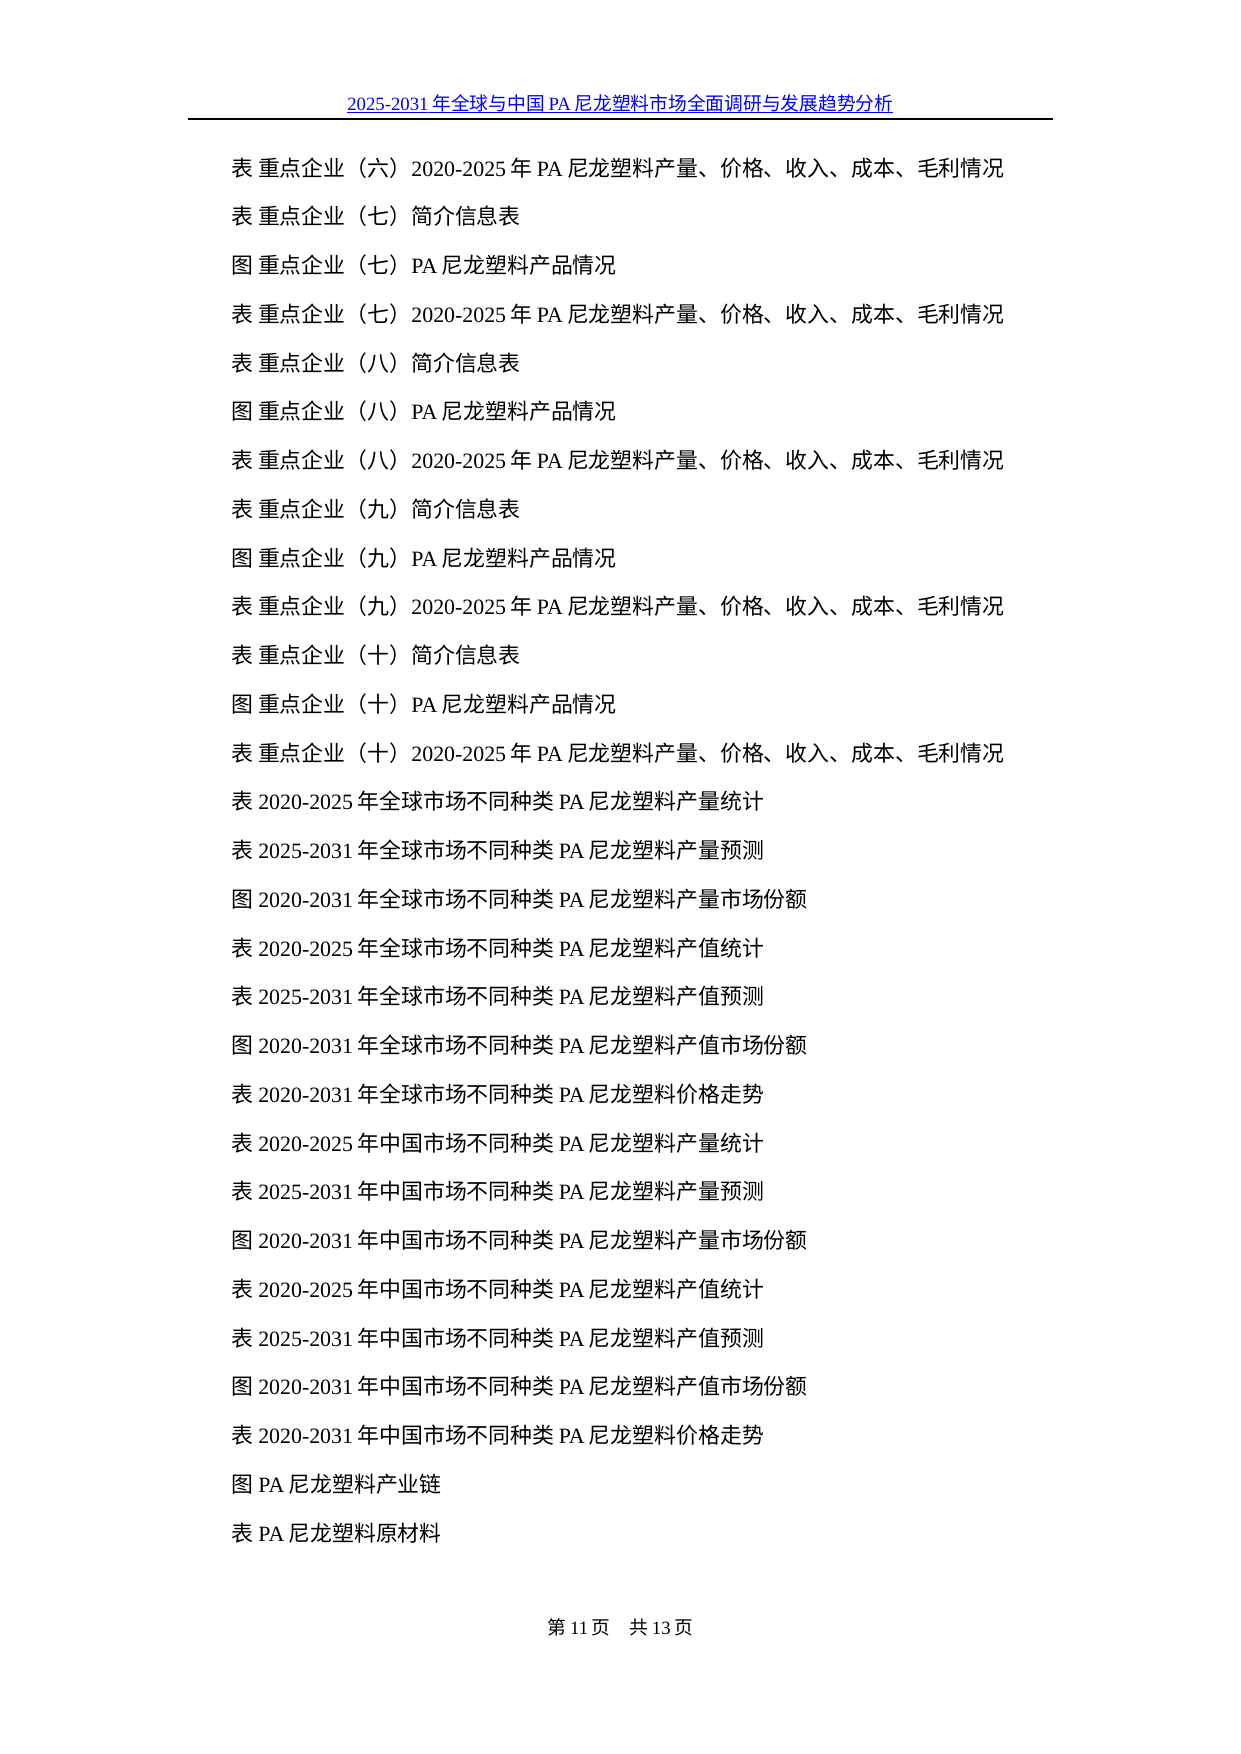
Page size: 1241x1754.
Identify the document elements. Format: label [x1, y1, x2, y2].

text [187, 150, 1053, 1548]
